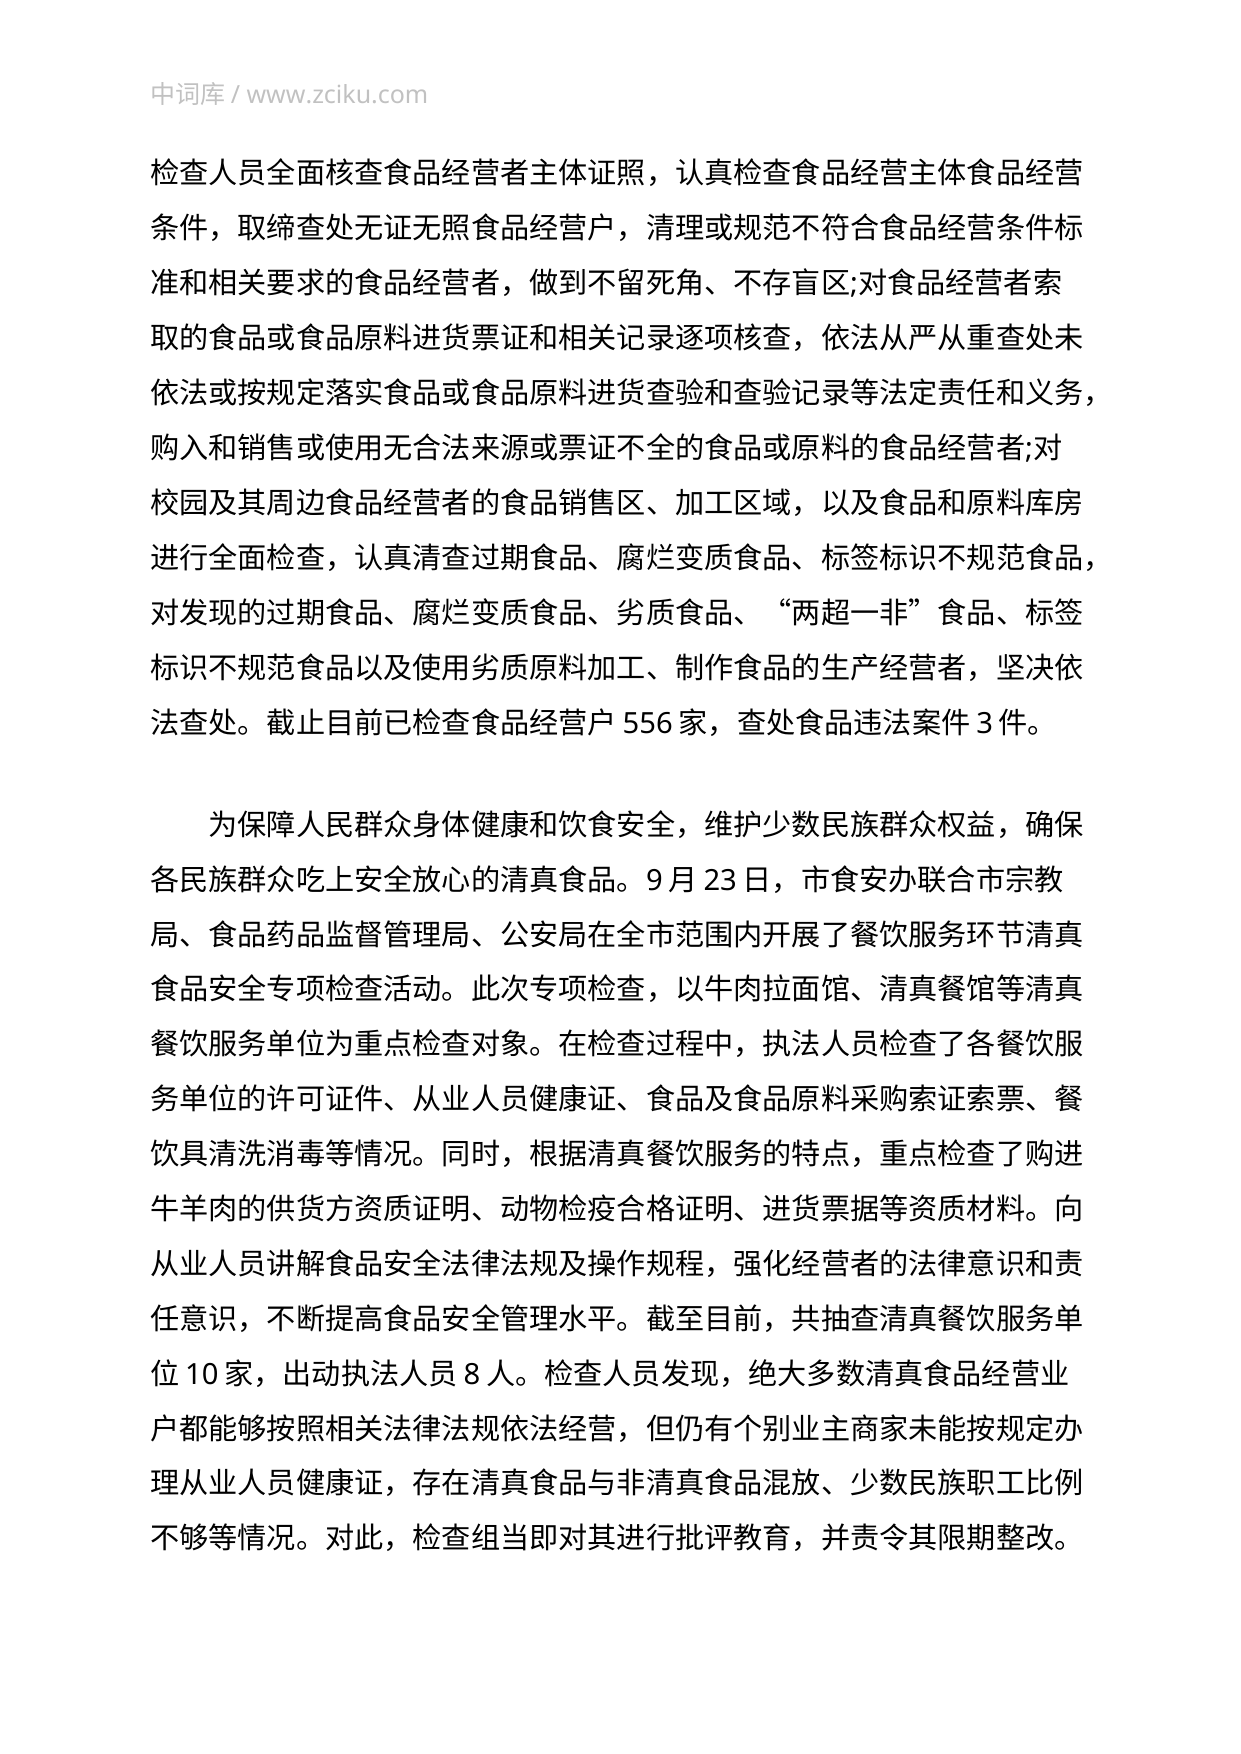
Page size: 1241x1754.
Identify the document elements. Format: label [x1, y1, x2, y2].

text [150, 801, 1090, 1557]
text [150, 150, 1090, 742]
